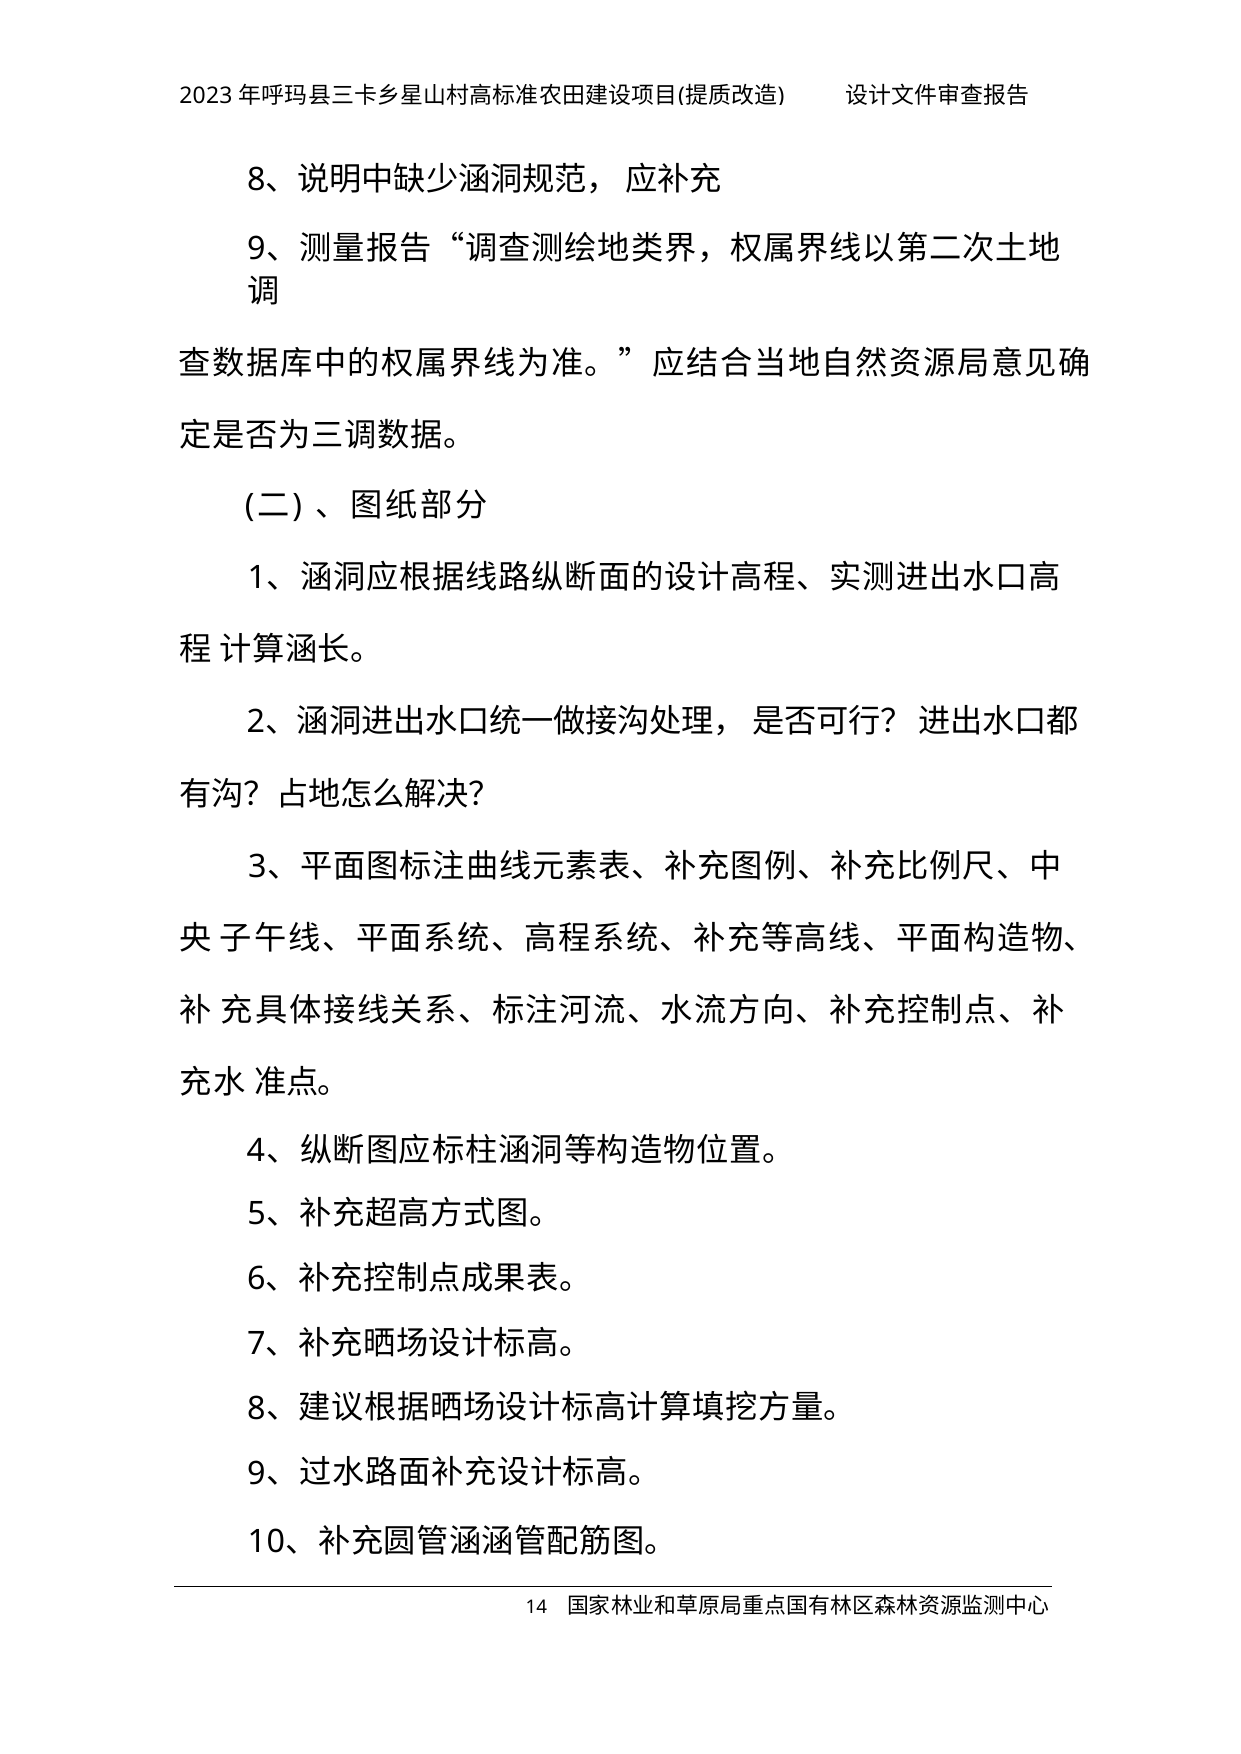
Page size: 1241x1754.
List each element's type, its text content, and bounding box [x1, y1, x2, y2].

text 9、测量报告“调查测绘地类界，权属界线以第二次土地调 [247, 224, 1093, 311]
text 9、过水路面补充设计标高。 [247, 1452, 1093, 1495]
text 1、涵洞应根据线路纵断面的设计高程、实测进出水口高程 计算涵长。 [179, 551, 1092, 670]
text 3、平面图标注曲线元素表、补充图例、补充比例尺、中央 子午线、平面系统、高程系统、补充等高线、平面构造物、补 充具体接线关系、标注河流、水流方向、补充控制点、补充水 准点。 [179, 840, 1093, 1103]
text (二) 、图纸部分 [244, 481, 1093, 525]
text 7、补充晒场设计标高。 [247, 1323, 1093, 1366]
text 2、涵洞进出水口统一做接沟处理， 是否可行？ 进出水口都 有沟？占地怎么解决？ [179, 695, 1093, 814]
text 8、建议根据晒场设计标高计算填挖方量。 [247, 1387, 1093, 1430]
text 查数据库中的权属界线为准。”应结合当地自然资源局意见确 定是否为三调数据。 [178, 337, 1092, 456]
text 10、补充圆管涵涵管配筋图。 [247, 1517, 1093, 1561]
text 6、补充控制点成果表。 [247, 1258, 1093, 1301]
text 4、纵断图应标柱涵洞等构造物位置。 [246, 1128, 1093, 1171]
text 5、补充超高方式图。 [247, 1193, 1093, 1236]
text 8、说明中缺少涵洞规范， 应补充 [247, 155, 1093, 199]
